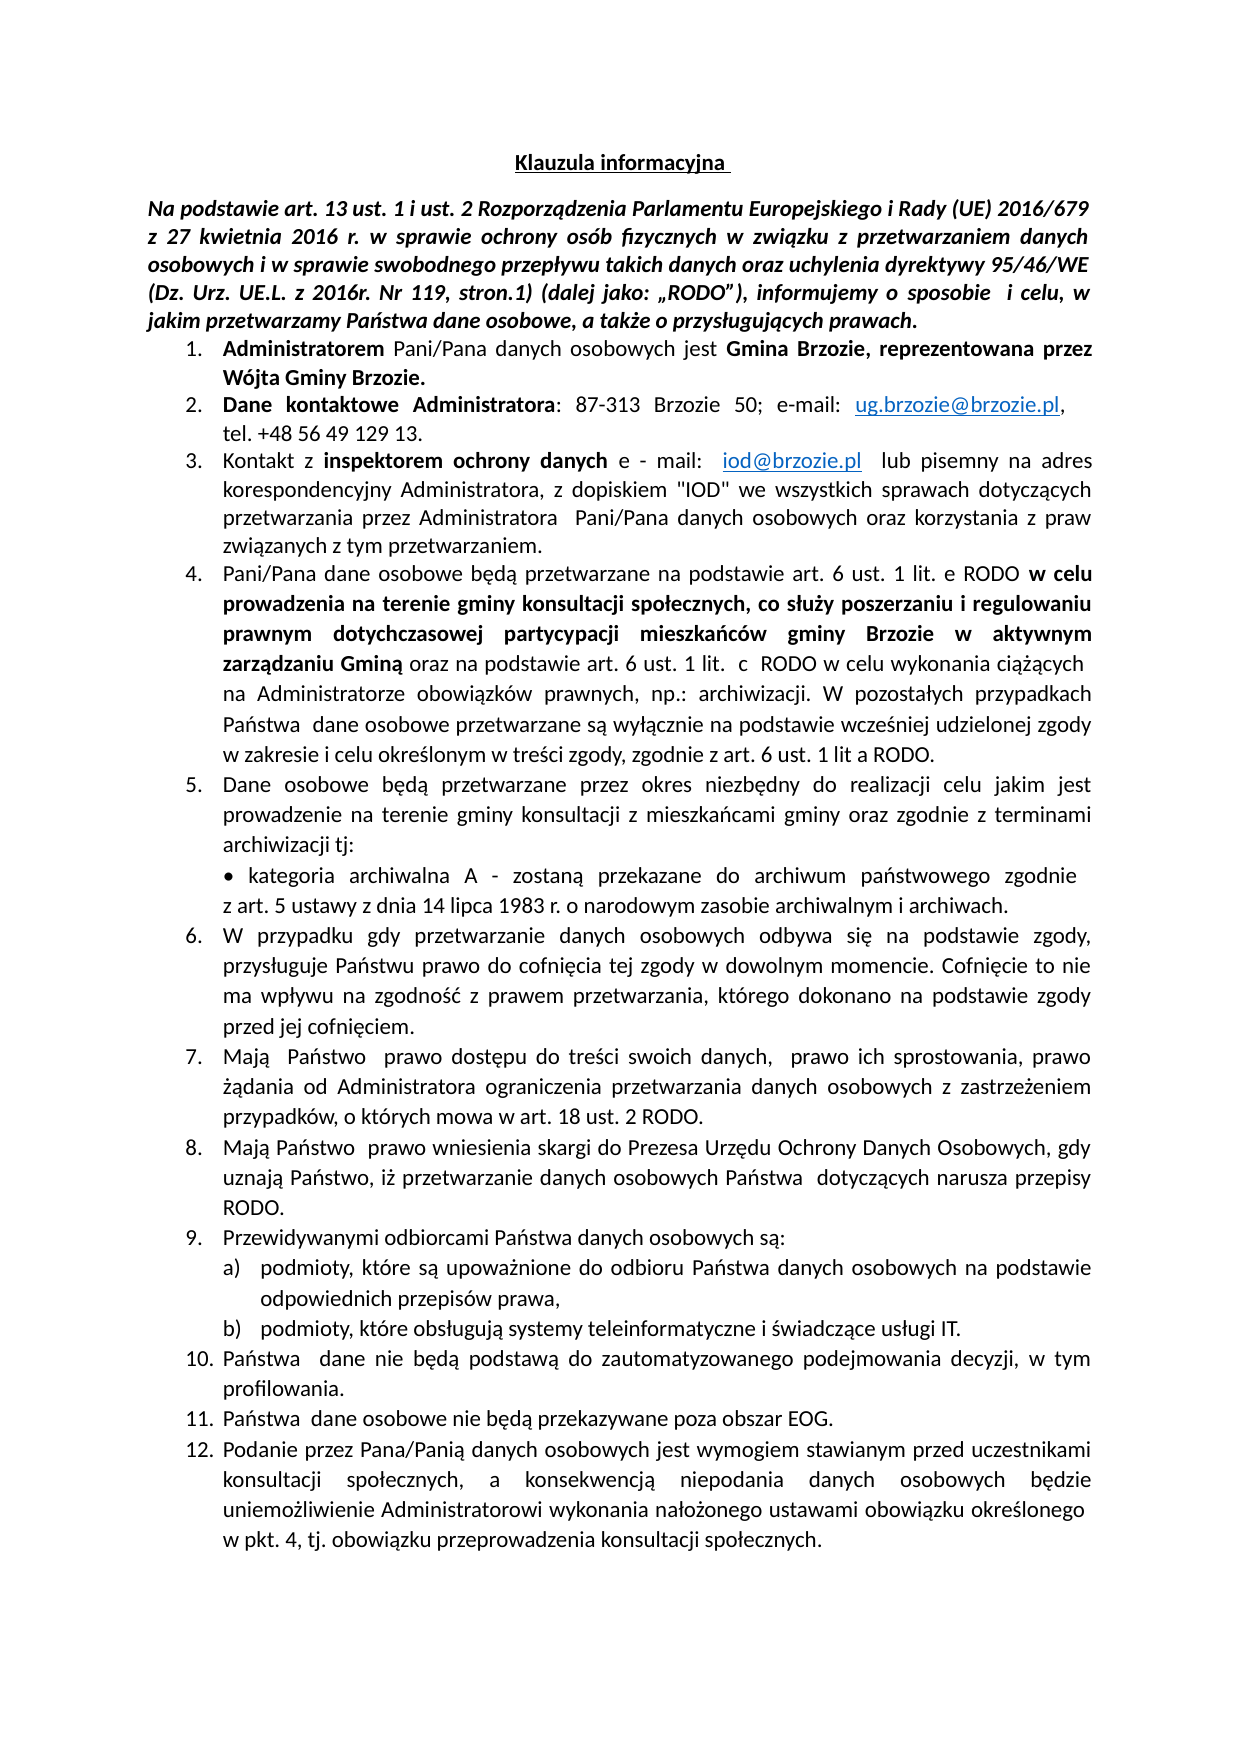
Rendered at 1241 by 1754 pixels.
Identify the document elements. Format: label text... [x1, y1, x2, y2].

list Dane osobowe będą przetwarzane przez okres niezbędny do realizacji celu jakim jest prowadzenie na terenie gminy konsultacji z mieszkańcami gminy oraz zgodnie z terminami archiwizacji tj: [185, 770, 1093, 859]
list podmioty, które są upoważnione do odbioru Państwa danych osobowych na podstawie odpowiednich przepisów prawa, [223, 1253, 1093, 1312]
text Na podstawie art. 13 ust. 1 i ust. 2 Rozporządzenia Parlamentu Europejskiego i Rady (UE) 2016/679 z 27 kwietnia 2016 r. w sprawie ochrony osób fizycznych w związku z przetwarzaniem danych osobowych i w sprawie swobodnego przepływu takich danych oraz uchylenia dyrektywy 95/46/WE (Dz. Urz. UE.L. z 2016r. Nr 119, stron.1) (dalej jako: „RODO”), informujemy o sposobie i celu, w jakim przetwarzamy Państwa dane osobowe, a także o przysługujących prawach. [148, 194, 1093, 334]
list Pani/Pana dane osobowe będą przetwarzane na podstawie art. 6 ust. 1 lit. e RODO w celu prowadzenia na terenie gminy konsultacji społecznych, co służy poszerzaniu i regulowaniu prawnym dotychczasowej partycypacji mieszkańców gminy Brzozie w aktywnym zarządzaniu Gminą oraz na podstawie art. 6 ust. 1 lit. c RODO w celu wykonania ciążących na Administratorze obowiązków prawnych, np.: archiwizacji. W pozostałych przypadkach Państwa dane osobowe przetwarzane są wyłącznie na podstawie wcześniej udzielonej zgody w zakresie i celu określonym w treści zgody, zgodnie z art. 6 ust. 1 lit a RODO. [185, 559, 1093, 768]
list Administratorem Pani/Pana danych osobowych jest Gmina Brzozie, reprezentowana przez Wójta Gminy Brzozie. [185, 334, 1093, 391]
list Dane kontaktowe Administratora: 87-313 Brzozie 50; e-mail: ug.brzozie@brzozie.pl, tel. +48 56 49 129 13. [185, 391, 1093, 447]
list Państwa dane osobowe nie będą przekazywane poza obszar EOG. [185, 1404, 1093, 1433]
text Klauzula informacyjna [148, 148, 1093, 176]
list Mają Państwo prawo dostępu do treści swoich danych, prawo ich sprostowania, prawo żądania od Administratora ograniczenia przetwarzania danych osobowych z zastrzeżeniem przypadków, o których mowa w art. 18 ust. 2 RODO. [185, 1042, 1093, 1131]
list Mają Państwo prawo wniesienia skargi do Prezesa Urzędu Ochrony Danych Osobowych, gdy uznają Państwo, iż przetwarzanie danych osobowych Państwa dotyczących narusza przepisy RODO. [185, 1133, 1093, 1221]
list Podanie przez Pana/Panią danych osobowych jest wymogiem stawianym przed uczestnikami konsultacji społecznych, a konsekwencją niepodania danych osobowych będzie uniemożliwienie Administratorowi wykonania nałożonego ustawami obowiązku określonego w pkt. 4, tj. obowiązku przeprowadzenia konsultacji społecznych. [185, 1435, 1093, 1553]
list W przypadku gdy przetwarzanie danych osobowych odbywa się na podstawie zgody, przysługuje Państwu prawo do cofnięcia tej zgody w dowolnym momencie. Cofnięcie to nie ma wpływu na zgodność z prawem przetwarzania, którego dokonano na podstawie zgody przed jej cofnięciem. [185, 921, 1093, 1040]
list • kategoria archiwalna A - zostaną przekazane do archiwum państwowego zgodnie z art. 5 ustawy z dnia 14 lipca 1983 r. o narodowym zasobie archiwalnym i archiwach. [223, 861, 1093, 919]
list Państwa dane nie będą podstawą do zautomatyzowanego podejmowania decyzji, w tym profilowania. [185, 1344, 1093, 1402]
list Przewidywanymi odbiorcami Państwa danych osobowych są: [185, 1223, 1093, 1251]
list Kontakt z inspektorem ochrony danych e - mail: iod@brzozie.pl lub pisemny na adres korespondencyjny Administratora, z dopiskiem "IOD" we wszystkich sprawach dotyczących przetwarzania przez Administratora Pani/Pana danych osobowych oraz korzystania z praw związanych z tym przetwarzaniem. [185, 447, 1093, 559]
list podmioty, które obsługują systemy teleinformatyczne i świadczące usługi IT. [223, 1314, 1093, 1342]
